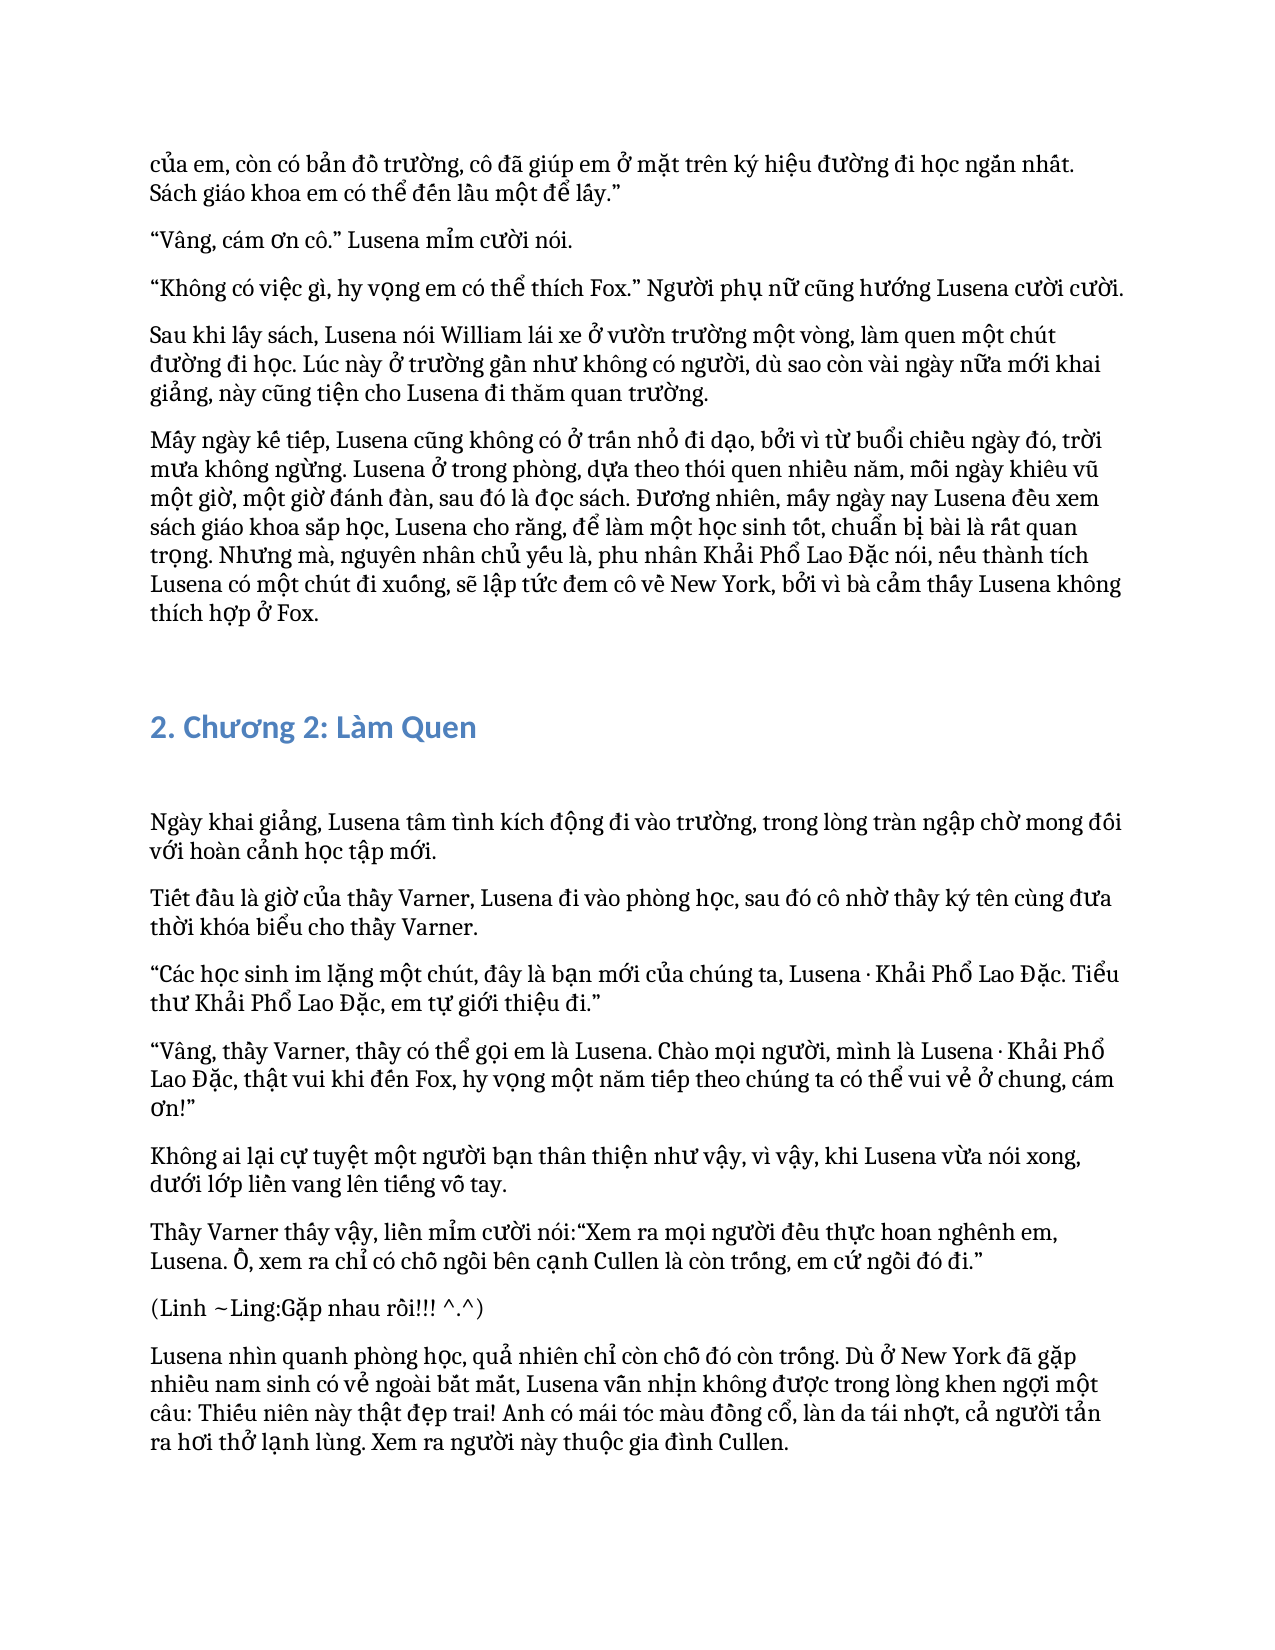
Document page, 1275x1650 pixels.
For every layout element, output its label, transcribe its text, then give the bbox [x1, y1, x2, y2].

text “Không có việc gì, hy vọng em có thể thích Fox.” Người phụ nữ cũng hướng Lusena cười cười. [150, 274, 1125, 302]
text “Vâng, thầy Varner, thầy có thể gọi em là Lusena. Chào mọi người, mình là Lusena · Khải Phổ Lao Đặc, thật vui khi đến Fox, hy vọng một năm tiếp theo chúng ta có thể vui vẻ ở chung, cám ơn!” [150, 1037, 1125, 1123]
text Lusena nhìn quanh phòng học, quả nhiên chỉ còn chỗ đó còn trống. Dù ở New York đã gặp nhiều nam sinh có vẻ ngoài bắt mắt, Lusena vẫn nhịn không được trong lòng khen ngợi một câu: Thiếu niên này thật đẹp trai! Anh có mái tóc màu đồng cổ, làn da tái nhợt, cả người tản ra hơi thở lạnh lùng. Xem ra người này thuộc gia đình Cullen. [150, 1342, 1125, 1457]
text Mấy ngày kế tiếp, Lusena cũng không có ở trấn nhỏ đi dạo, bởi vì từ buổi chiều ngày đó, trời mưa không ngừng. Lusena ở trong phòng, dựa theo thói quen nhiều năm, mỗi ngày khiêu vũ một giờ, một giờ đánh đàn, sau đó là đọc sách. Đương nhiên, mấy ngày nay Lusena đều xem sách giáo khoa sắp học, Lusena cho rằng, để làm một học sinh tốt, chuẩn bị bài là rất quan trọng. Nhưng mà, nguyên nhân chủ yếu là, phu nhân Khải Phổ Lao Đặc nói, nếu thành tích Lusena có một chút đi xuống, sẽ lập tức đem cô về New York, bởi vì bà cảm thấy Lusena không thích hợp ở Fox. [150, 426, 1125, 685]
text Thầy Varner thấy vậy, liền mỉm cười nói:“Xem ra mọi người đều thực hoan nghênh em, Lusena. Ồ, xem ra chỉ có chỗ ngồi bên cạnh Cullen là còn trống, em cứ ngồi đó đi.” [150, 1218, 1125, 1275]
subtitle 2. Chương 2: Làm Quen [150, 706, 1125, 747]
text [150, 150, 1125, 207]
text Không ai lại cự tuyệt một người bạn thân thiện như vậy, vì vậy, khi Lusena vừa nói xong, dưới lớp liền vang lên tiếng vỗ tay. [150, 1142, 1125, 1199]
text (Linh ~Ling:Gặp nhau rồi!!! ^.^) [150, 1294, 1125, 1323]
text “Vâng, cám ơn cô.” Lusena mỉm cười nói. [150, 226, 1125, 255]
text Tiết đầu là giờ của thầy Varner, Lusena đi vào phòng học, sau đó cô nhờ thầy ký tên cùng đưa thời khóa biểu cho thầy Varner. [150, 884, 1125, 942]
text Sau khi lấy sách, Lusena nói William lái xe ở vườn trường một vòng, làm quen một chút đường đi học. Lúc này ở trường gần như không có người, dù sao còn vài ngày nữa mới khai giảng, này cũng tiện cho Lusena đi thăm quan trường. [150, 321, 1125, 407]
text Ngày khai giảng, Lusena tâm tình kích động đi vào trường, trong lòng tràn ngập chờ mong đối với hoàn cảnh học tập mới. [150, 750, 1125, 865]
text “Các học sinh im lặng một chút, đây là bạn mới của chúng ta, Lusena · Khải Phổ Lao Đặc. Tiểu thư Khải Phổ Lao Đặc, em tự giới thiệu đi.” [150, 960, 1125, 1018]
